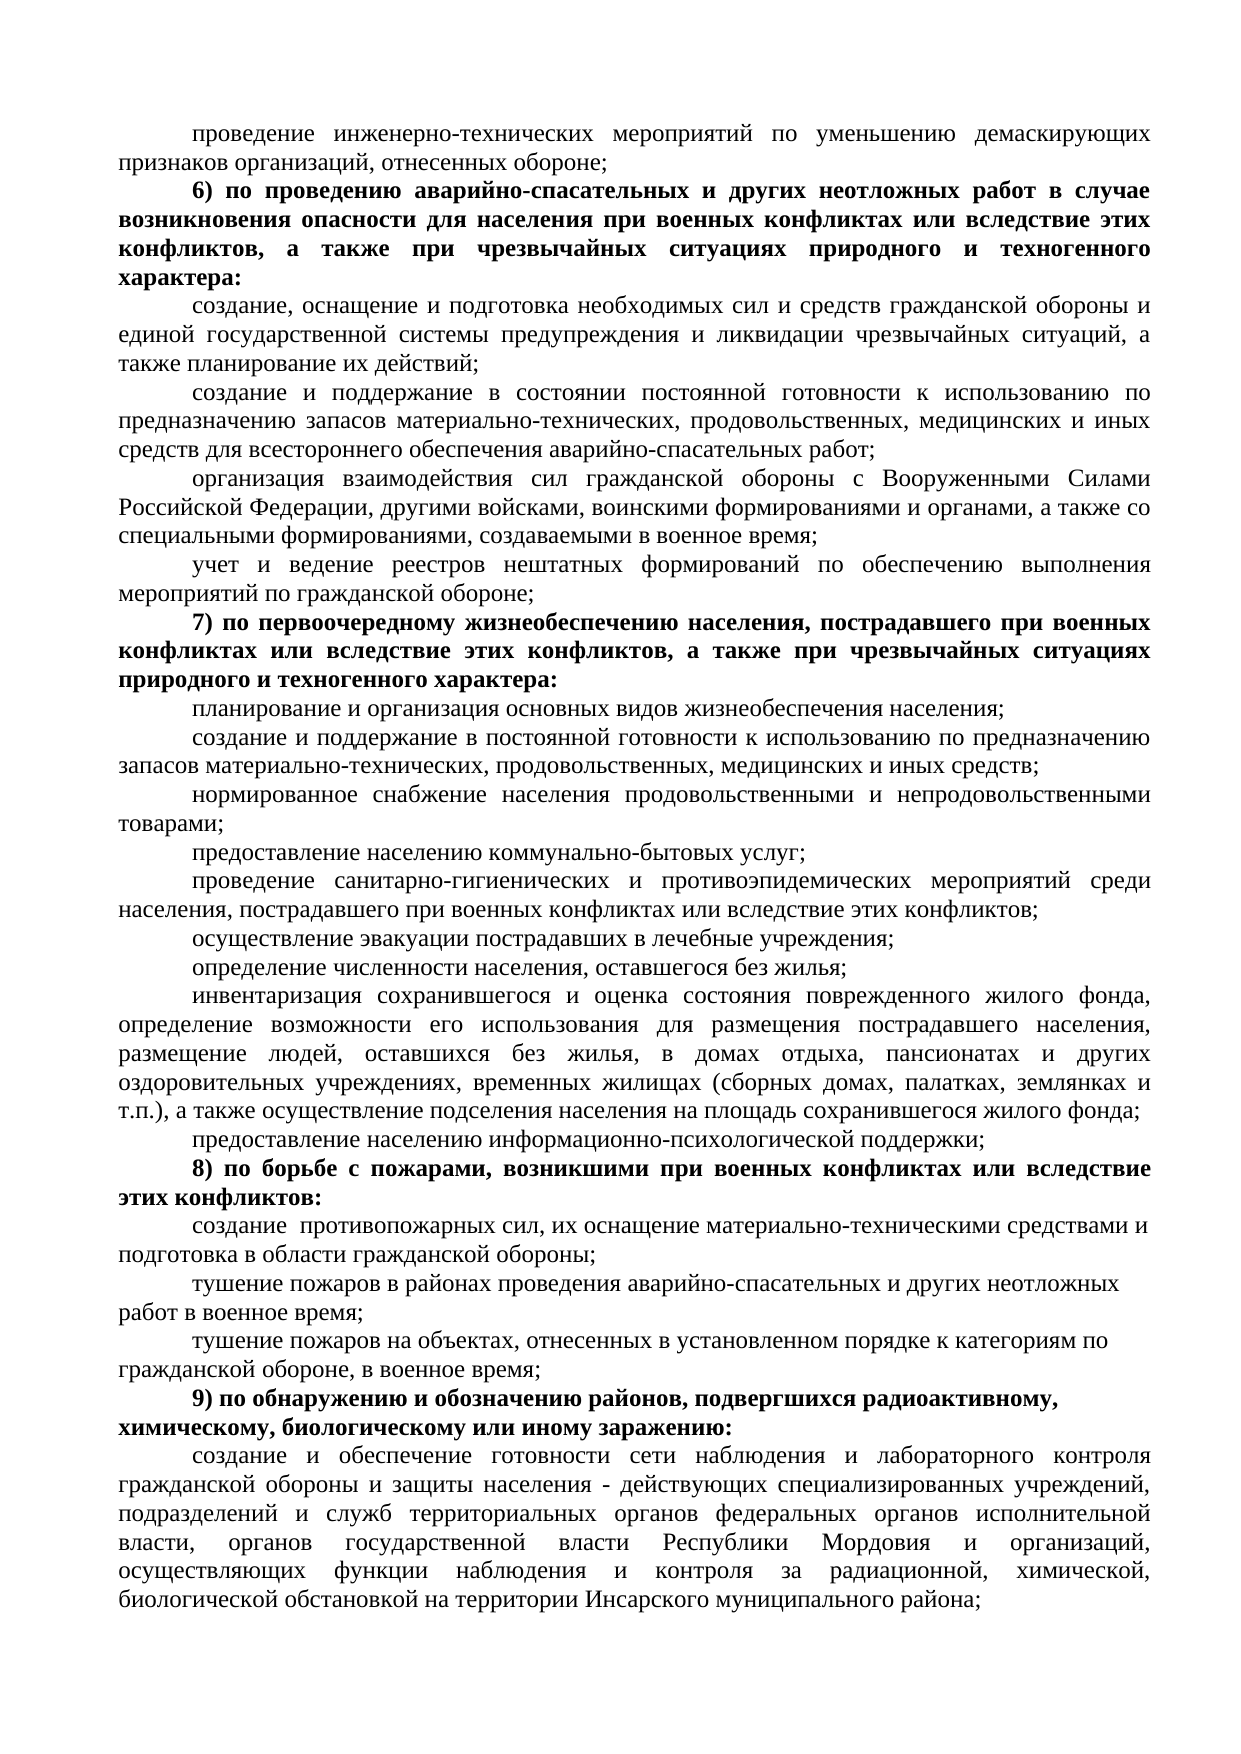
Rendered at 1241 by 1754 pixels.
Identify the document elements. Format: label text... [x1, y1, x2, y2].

text организация взаимодействия сил гражданской обороны с Вооруженными Силами Российской Федерации, другими войсками, воинскими формированиями и органами, а также со специальными формированиями, создаваемыми в военное время; [118, 463, 1152, 549]
text осуществление эвакуации пострадавших в лечебные учреждения; [118, 923, 1152, 952]
text 7) по первоочередному жизнеобеспечению населения, пострадавшего при военных конфликтах или вследствие этих конфликтов, а также при чрезвычайных ситуациях природного и техногенного характера: [118, 607, 1152, 693]
text тушение пожаров в районах проведения аварийно-спасательных и других неотложных работ в военное время; [118, 1268, 1152, 1326]
text создание и поддержание в постоянной готовности к использованию по предназначению запасов материально-технических, продовольственных, медицинских и иных средств; [118, 722, 1152, 779]
text 6) по проведению аварийно-спасательных и других неотложных работ в случае возникновения опасности для населения при военных конфликтах или вследствие этих конфликтов, а также при чрезвычайных ситуациях природного и техногенного характера: [118, 176, 1152, 291]
text планирование и организация основных видов жизнеобеспечения населения; [118, 693, 1152, 722]
text тушение пожаров на объектах, отнесенных в установленном порядке к категориям по гражданской обороне, в военное время; [118, 1326, 1152, 1383]
text предоставление населению информационно-психологической поддержки; [118, 1124, 1152, 1153]
text создание и обеспечение готовности сети наблюдения и лабораторного контроля гражданской обороны и защиты населения - действующих специализированных учреждений, подразделений и служб территориальных органов федеральных органов исполнительной власти, органов государственной власти Республики Мордовия и организаций, осуществляющих функции наблюдения и контроля за радиационной, химической, биологической обстановкой на территории Инсарского муниципального района; [118, 1441, 1152, 1613]
text определение численности населения, оставшегося без жилья; [118, 952, 1152, 981]
text нормированное снабжение населения продовольственными и непродовольственными товарами; [118, 779, 1152, 837]
text проведение инженерно-технических мероприятий по уменьшению демаскирующих признаков организаций, отнесенных обороне; [118, 118, 1152, 176]
text учет и ведение реестров нештатных формирований по обеспечению выполнения мероприятий по гражданской обороне; [118, 549, 1152, 607]
text предоставление населению коммунально-бытовых услуг; [118, 837, 1152, 866]
text создание, оснащение и подготовка необходимых сил и средств гражданской обороны и единой государственной системы предупреждения и ликвидации чрезвычайных ситуаций, а также планирование их действий; [118, 291, 1152, 377]
text создание противопожарных сил, их оснащение материально-техническими средствами и подготовка в области гражданской обороны; [118, 1211, 1152, 1268]
text 8) по борьбе с пожарами, возникшими при военных конфликтах или вследствие этих конфликтов: [118, 1153, 1152, 1211]
text создание и поддержание в состоянии постоянной готовности к использованию по предназначению запасов материально-технических, продовольственных, медицинских и иных средств для всестороннего обеспечения аварийно-спасательных работ; [118, 377, 1152, 463]
text инвентаризация сохранившегося и оценка состояния поврежденного жилого фонда, определение возможности его использования для размещения пострадавшего населения, размещение людей, оставшихся без жилья, в домах отдыха, пансионатах и других оздоровительных учреждениях, временных жилищах (сборных домах, палатках, землянках и т.п.), а также осуществление подселения населения на площадь сохранившегося жилого фонда; [118, 981, 1152, 1124]
text 9) по обнаружению и обозначению районов, подвергшихся радиоактивному, химическому, биологическому или иному заражению: [118, 1383, 1152, 1441]
text проведение санитарно-гигиенических и противоэпидемических мероприятий среди населения, пострадавшего при военных конфликтах или вследствие этих конфликтов; [118, 866, 1152, 923]
